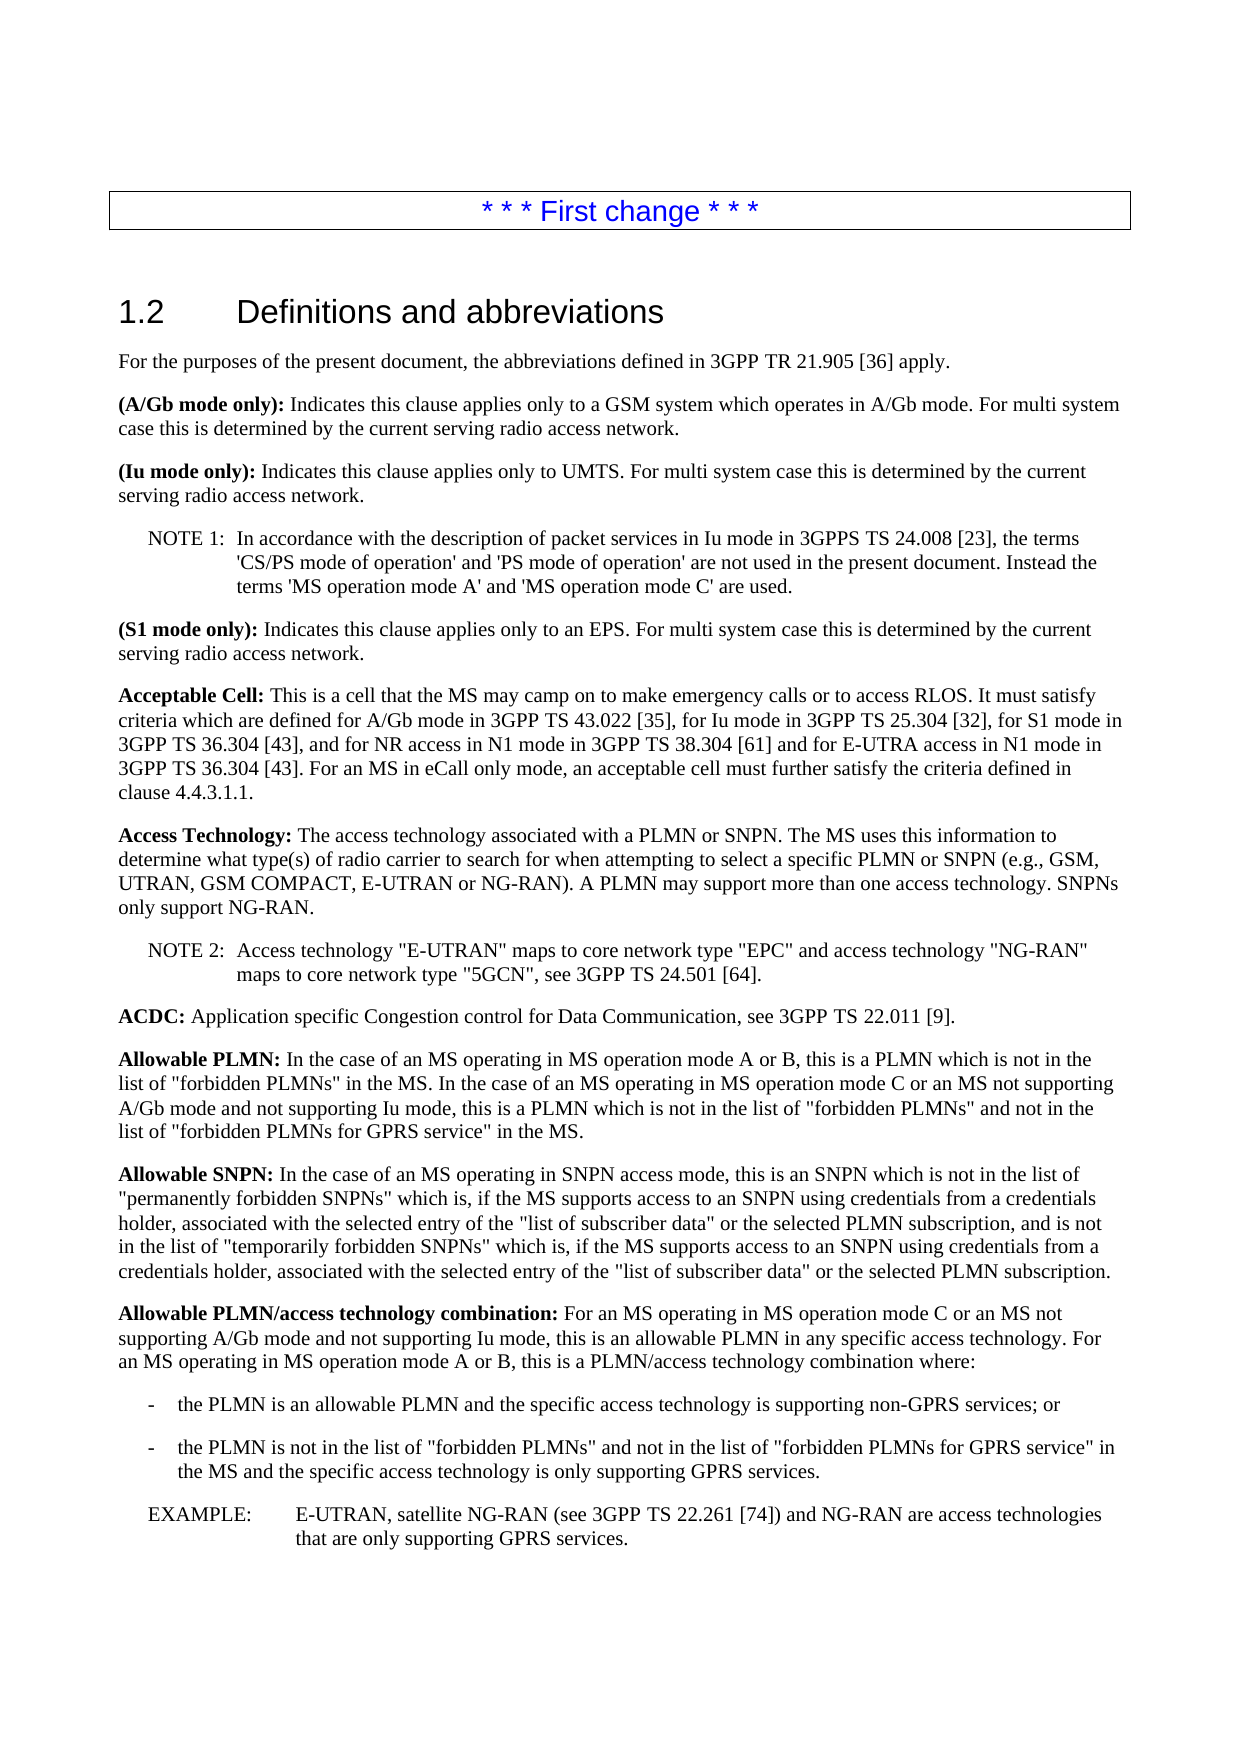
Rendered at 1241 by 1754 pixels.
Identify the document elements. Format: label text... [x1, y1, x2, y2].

text (A/Gb mode only): Indicates this clause applies only to a GSM system which operates in A/Gb mode. For multi system case this is determined by the current serving radio access network. [118, 392, 1122, 440]
text EXAMPLE: E-UTRAN, satellite NG-RAN (see 3GPP TS 22.261 [74]) and NG-RAN are access technologies that are only supporting GPRS services. [148, 1502, 1122, 1550]
text - the PLMN is an allowable PLMN and the specific access technology is supporting non-GPRS services; or [148, 1392, 1122, 1416]
text (S1 mode only): Indicates this clause applies only to an EPS. For multi system case this is determined by the current serving radio access network. [118, 617, 1122, 665]
text ACDC: Application specific Congestion control for Data Communication, see 3GPP TS 22.011 [9]. [118, 1004, 1122, 1028]
text Allowable PLMN: In the case of an MS operating in MS operation mode A or B, this is a PLMN which is not in the list of "forbidden PLMNs" in the MS. In the case of an MS operating in MS operation mode C or an MS not supporting A/Gb mode and not supporting Iu mode, this is a PLMN which is not in the list of "forbidden PLMNs" and not in the list of "forbidden PLMNs for GPRS service" in the MS. [118, 1047, 1122, 1143]
text Allowable SNPN: In the case of an MS operating in SNPN access mode, this is an SNPN which is not in the list of "permanently forbidden SNPNs" which is, if the MS supports access to an SNPN using credentials from a credentials holder, associated with the selected entry of the "list of subscriber data" or the selected PLMN subscription, and is not in the list of "temporarily forbidden SNPNs" which is, if the MS supports access to an SNPN using credentials from a credentials holder, associated with the selected entry of the "list of subscriber data" or the selected PLMN subscription. [118, 1162, 1122, 1283]
text Allowable PLMN/access technology combination: For an MS operating in MS operation mode C or an MS not supporting A/Gb mode and not supporting Iu mode, this is an allowable PLMN in any specific access technology. For an MS operating in MS operation mode A or B, this is a PLMN/access technology combination where: [118, 1301, 1122, 1373]
text Access Technology: The access technology associated with a PLMN or SNPN. The MS uses this information to determine what type(s) of radio carrier to search for when attempting to select a specific PLMN or SNPN (e.g., GSM, UTRAN, GSM COMPACT, E-UTRAN or NG-RAN). A PLMN may support more than one access technology. SNPNs only support NG-RAN. [118, 822, 1122, 919]
text - the PLMN is not in the list of "forbidden PLMNs" and not in the list of "forbidden PLMNs for GPRS service" in the MS and the specific access technology is only supporting GPRS services. [148, 1435, 1122, 1483]
text * * * First change * * * [110, 192, 1130, 229]
text NOTE 1: In accordance with the description of packet services in Iu mode in 3GPPS TS 24.008 [23], the terms 'CS/PS mode of operation' and 'PS mode of operation' are not used in the present document. Instead the terms 'MS operation mode A' and 'MS operation mode C' are used. [148, 526, 1122, 598]
text (Iu mode only): Indicates this clause applies only to UMTS. For multi system case this is determined by the current serving radio access network. [118, 459, 1122, 507]
subtitle 1.2 Definitions and abbreviations [118, 292, 1122, 330]
text NOTE 2: Access technology "E-UTRAN" maps to core network type "EPC" and access technology "NG-RAN" maps to core network type "5GCN", see 3GPP TS 24.501 [64]. [148, 937, 1122, 986]
text For the purposes of the present document, the abbreviations defined in 3GPP TR 21.905 [36] apply. [118, 349, 1122, 373]
text Acceptable Cell: This is a cell that the MS may camp on to make emergency calls or to access RLOS. It must satisfy criteria which are defined for A/Gb mode in 3GPP TS 43.022 [35], for Iu mode in 3GPP TS 25.304 [32], for S1 mode in 3GPP TS 36.304 [43], and for NR access in N1 mode in 3GPP TS 38.304 [61] and for E-UTRA access in N1 mode in 3GPP TS 36.304 [43]. For an MS in eCall only mode, an acceptable cell must further satisfy the criteria defined in clause 4.4.3.1.1. [118, 683, 1122, 804]
